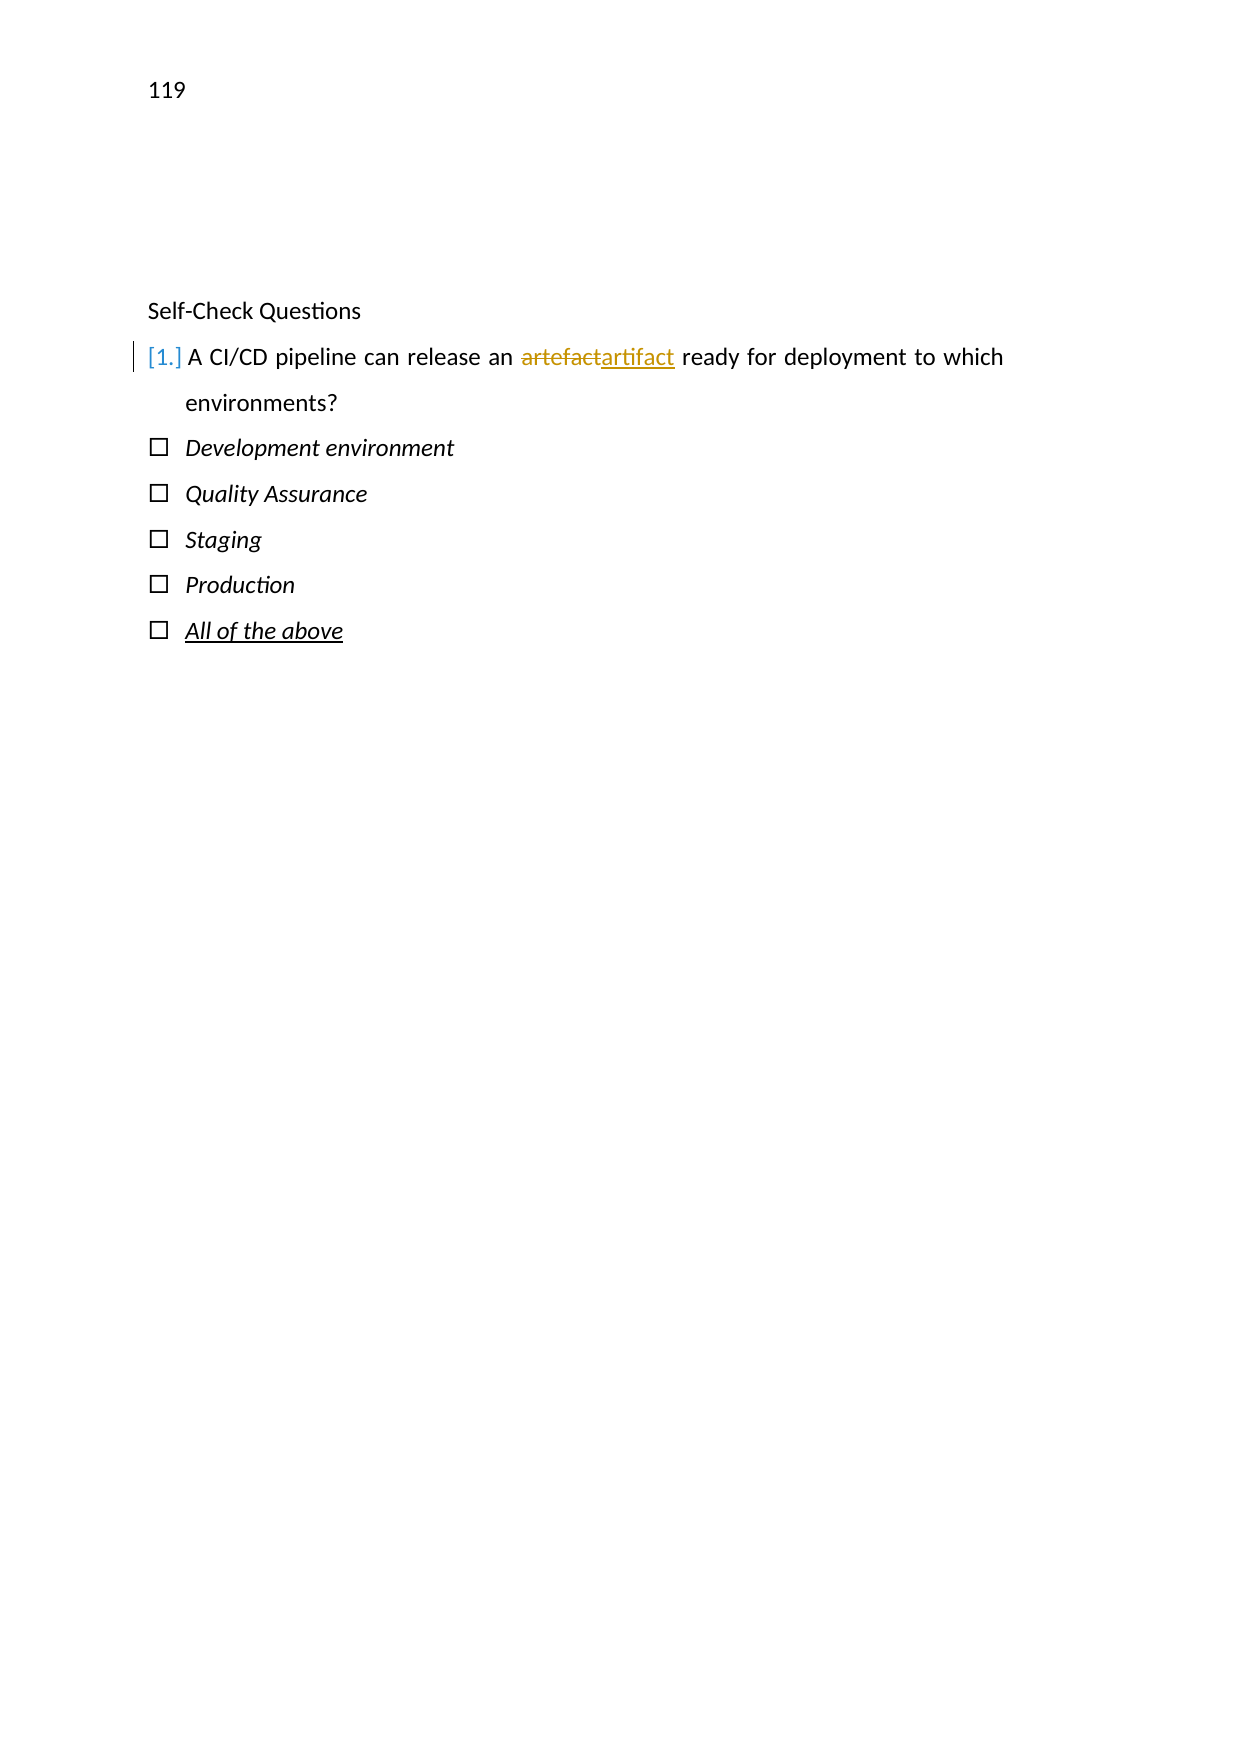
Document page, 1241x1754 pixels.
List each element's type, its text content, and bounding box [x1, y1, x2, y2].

list Production [148, 570, 1004, 600]
list A CI/CD pipeline can release an ready for deployment to which environments? [148, 341, 1004, 417]
text Self-Check Questions [148, 295, 1004, 326]
list Development environment [148, 432, 1004, 463]
list Quality Assurance [148, 478, 1004, 509]
list All of the above [148, 615, 1004, 646]
list Staging [148, 524, 1004, 554]
